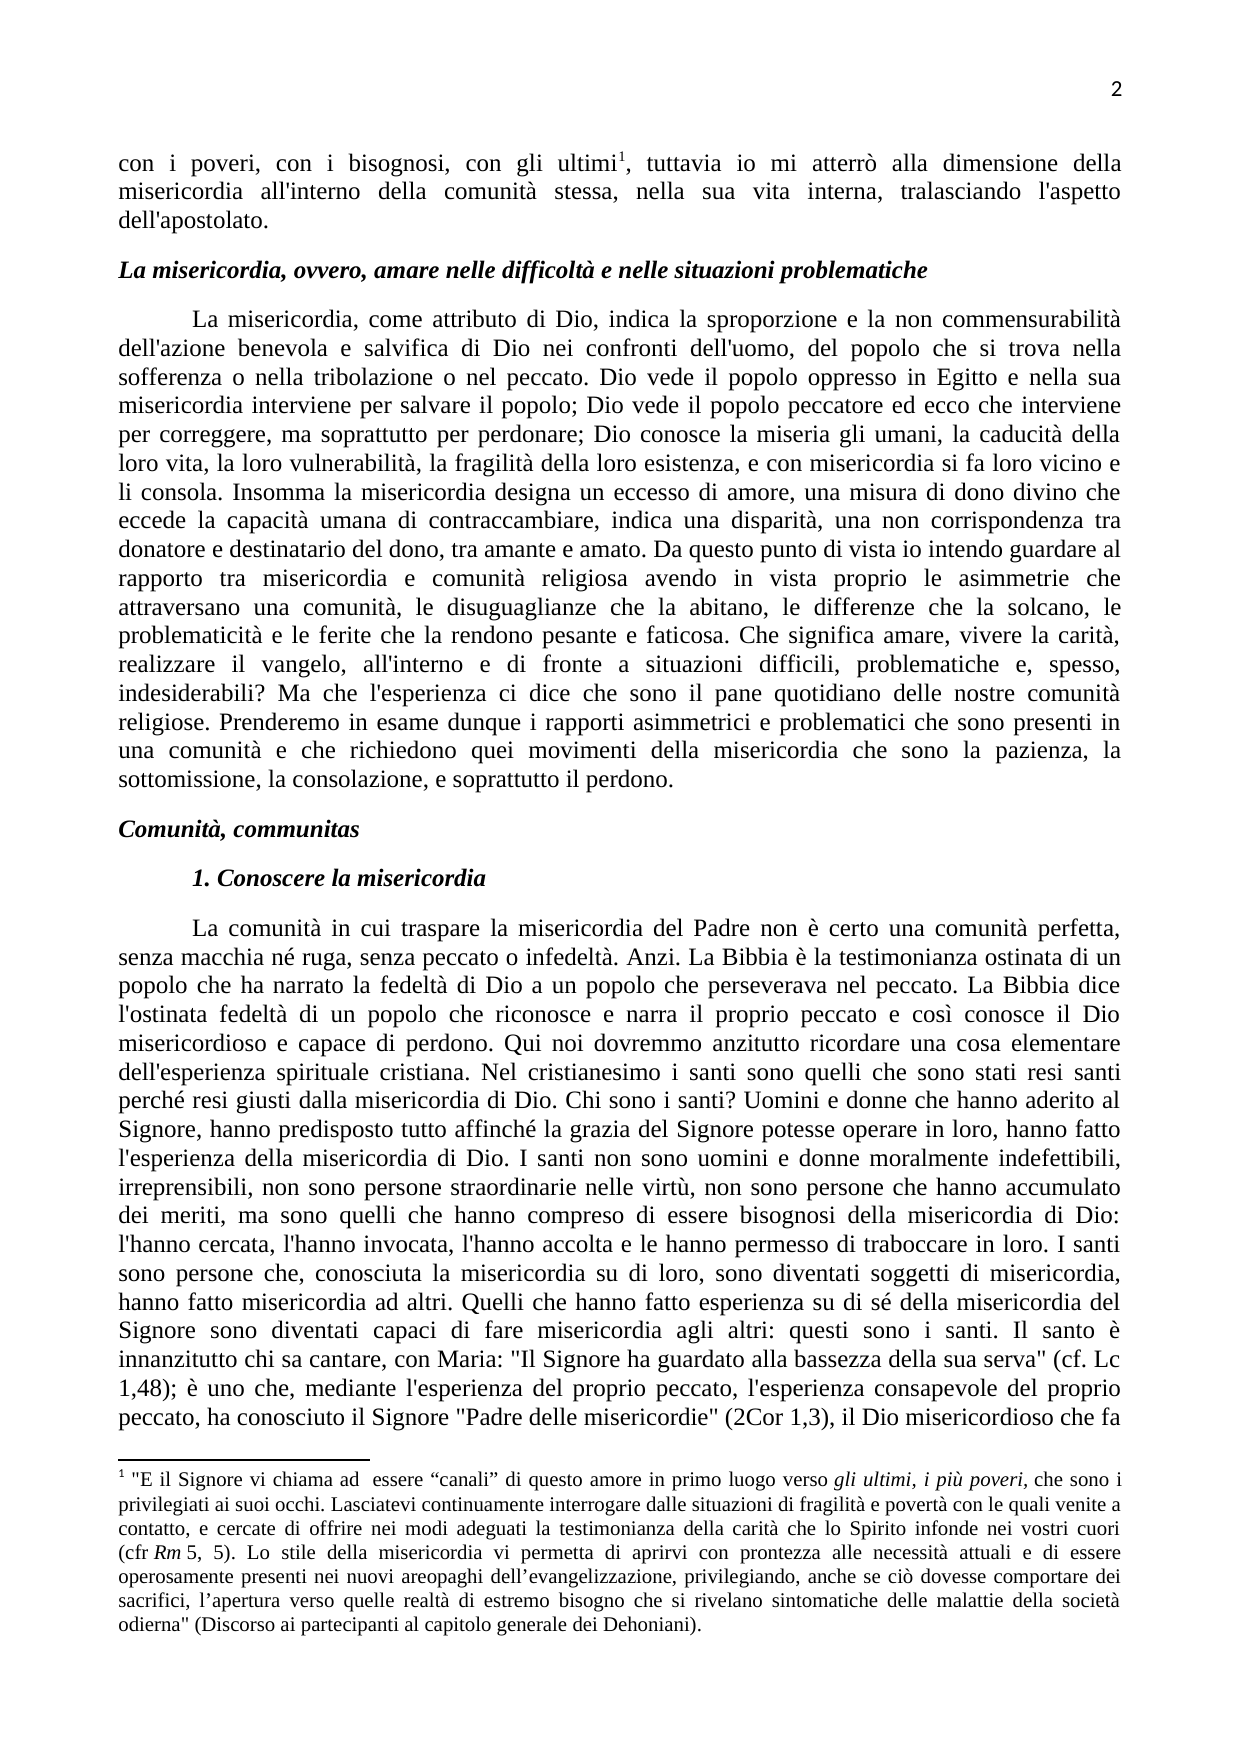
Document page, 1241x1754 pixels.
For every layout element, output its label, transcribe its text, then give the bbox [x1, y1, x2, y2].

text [118, 148, 1122, 234]
text 1. Conoscere la misericordia [118, 863, 1122, 892]
text Comunità, communitas [118, 814, 1122, 843]
text La misericordia, ovvero, amare nelle difficoltà e nelle situazioni problematiche [118, 255, 1122, 283]
text La misericordia, come attributo di Dio, indica la sproporzione e la non commensurabilità dell'azione benevola e salvifica di Dio nei confronti dell'uomo, del popolo che si trova nella sofferenza o nella tribolazione o nel peccato. Dio vede il popolo oppresso in Egitto e nella sua misericordia interviene per salvare il popolo; Dio vede il popolo peccatore ed ecco che interviene per correggere, ma soprattutto per perdonare; Dio conosce la miseria gli umani, la caducità della loro vita, la loro vulnerabilità, la fragilità della loro esistenza, e con misericordia si fa loro vicino e li consola. Insomma la misericordia designa un eccesso di amore, una misura di dono divino che eccede la capacità umana di contraccambiare, indica una disparità, una non corrispondenza tra donatore e destinatario del dono, tra amante e amato. Da questo punto di vista io intendo guardare al rapporto tra misericordia e comunità religiosa avendo in vista proprio le asimmetrie che attraversano una comunità, le disuguaglianze che la abitano, le differenze che la solcano, le problematicità e le ferite che la rendono pesante e faticosa. Che significa amare, vivere la carità, realizzare il vangelo, all'interno e di fronte a situazioni difficili, problematiche e, spesso, indesiderabili? Ma che l'esperienza ci dice che sono il pane quotidiano delle nostre comunità religiose. Prenderemo in esame dunque i rapporti asimmetrici e problematici che sono presenti in una comunità e che richiedono quei movimenti della misericordia che sono la pazienza, la sottomissione, la consolazione, e soprattutto il perdono. [118, 304, 1122, 793]
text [118, 913, 1122, 1431]
